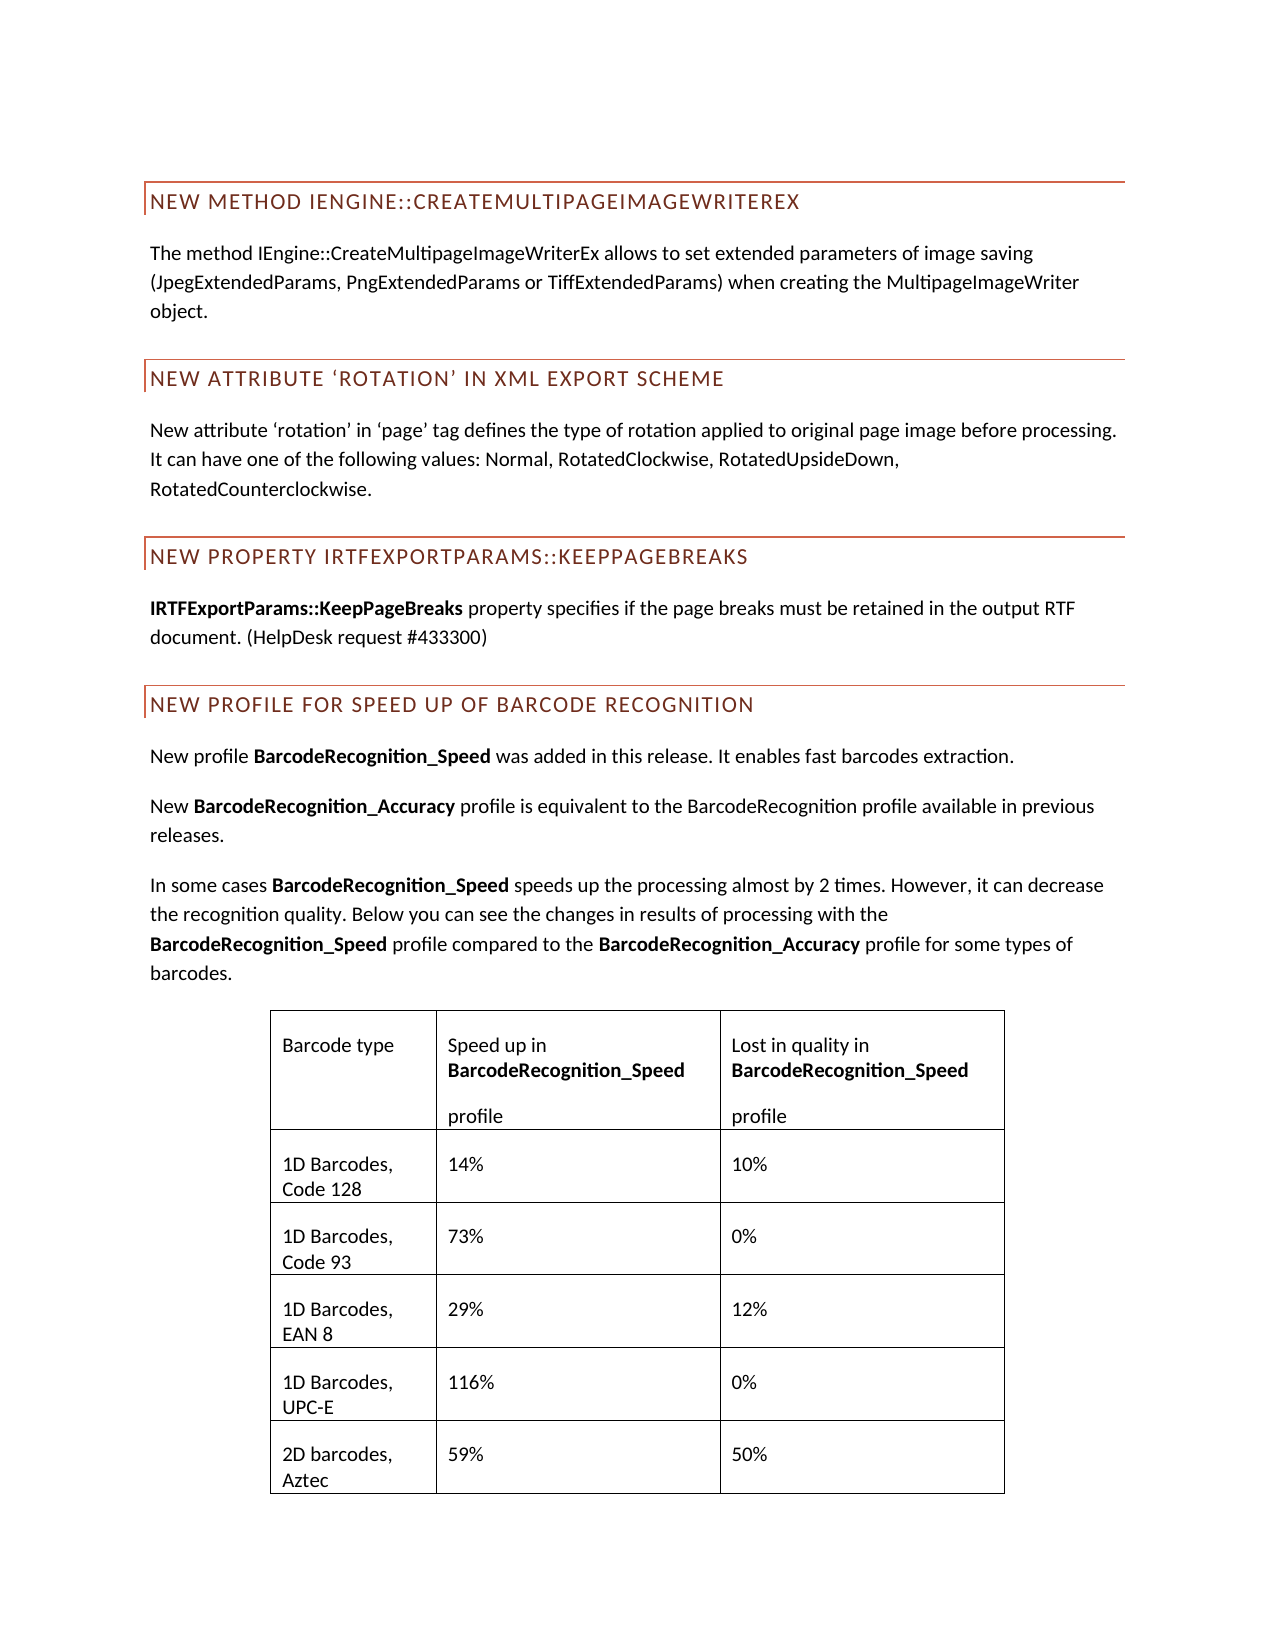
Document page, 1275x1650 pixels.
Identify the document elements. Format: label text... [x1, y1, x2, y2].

text The method IEngine::CreateMultipageImageWriterEx allows to set extended parameters of image saving (JpegExtendedParams, PngExtendedParams or TiffExtendedParams) when creating the MultipageImageWriter object. [150, 240, 1125, 324]
text New profile BarcodeRecognition_Speed was added in this release. It enables fast barcodes extraction. [150, 743, 1125, 769]
text New attribute ‘rotation’ in ‘page’ tag defines the type of rotation applied to original page image before processing. It can have one of the following values: Normal, RotatedClockwise, RotatedUpsideDown, RotatedCounterclockwise. [150, 417, 1125, 501]
subtitle New method IEngine::CreateMultipageImageWriterEx [146, 183, 1125, 215]
table_cell 1D Barcodes, Code 128 [271, 1130, 436, 1202]
text IRTFExportParams::KeepPageBreaks property specifies if the page breaks must be retained in the output RTF document. (HelpDesk request #433300) [150, 595, 1125, 649]
table_cell 0% [721, 1203, 1004, 1274]
table_cell 1D Barcodes, EAN 8 [271, 1275, 436, 1347]
table_cell 14% [437, 1130, 720, 1202]
table_header Lost in quality in BarcodeRecognition_Speed profile [721, 1011, 1004, 1129]
table_cell 116% [437, 1348, 720, 1420]
subtitle New profile for speed up of barcode recognition [146, 686, 1125, 718]
table_cell 0% [721, 1348, 1004, 1420]
table_cell 29% [437, 1275, 720, 1347]
subtitle New attribute ‘rotation’ in xml export scheme [146, 360, 1125, 392]
table_cell 1D Barcodes, Code 93 [271, 1203, 436, 1274]
table_header Barcode type [271, 1011, 436, 1129]
table_cell 50% [721, 1421, 1004, 1492]
table_cell 2D barcodes, Aztec [271, 1421, 436, 1492]
table_cell 1D Barcodes, UPC-E [271, 1348, 436, 1420]
table_cell 10% [721, 1130, 1004, 1202]
table_header Speed up in BarcodeRecognition_Speed profile [437, 1011, 720, 1129]
table_cell 59% [437, 1421, 720, 1492]
text In some cases BarcodeRecognition_Speed speeds up the processing almost by 2 times. However, it can decrease the recognition quality. Below you can see the changes in results of processing with the BarcodeRecognition_Speed profile compared to the BarcodeRecognition_Accuracy profile for some types of barcodes. [150, 872, 1125, 985]
table_cell 12% [721, 1275, 1004, 1347]
subtitle New property IRTFExportParams::KeepPageBreaks [146, 538, 1125, 570]
text New BarcodeRecognition_Accuracy profile is equivalent to the BarcodeRecognition profile available in previous releases. [150, 793, 1125, 848]
table_cell 73% [437, 1203, 720, 1274]
